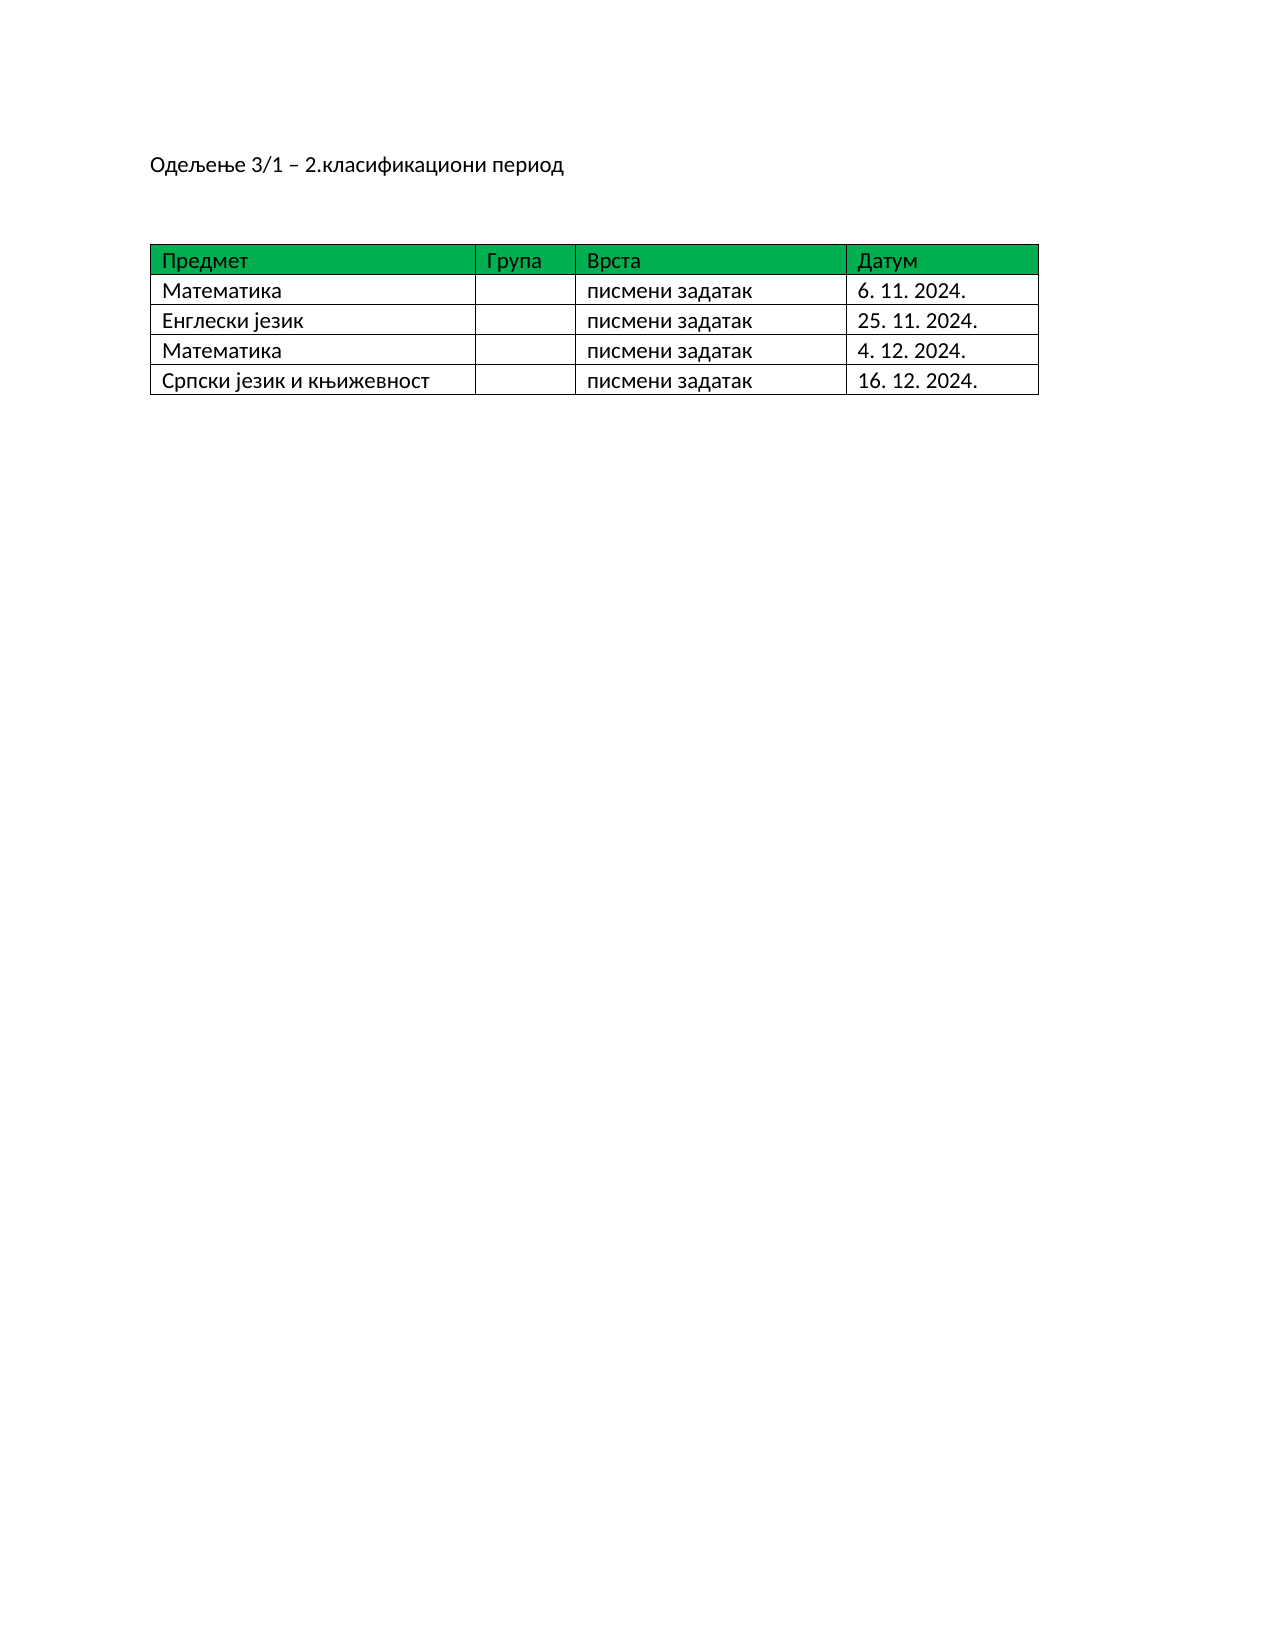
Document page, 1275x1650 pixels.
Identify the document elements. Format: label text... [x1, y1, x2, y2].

table_cell Математика [151, 275, 475, 304]
table_cell 4. 12. 2024. [847, 335, 1038, 364]
table_header Предмет [151, 245, 475, 274]
table_cell 6. 11. 2024. [847, 275, 1038, 304]
text Одељење 3/1 – 2.класификациони период [150, 150, 1125, 178]
table_cell писмени задатак [576, 275, 846, 304]
table_cell [476, 335, 575, 364]
table_cell [476, 365, 575, 394]
table_cell 25. 11. 2024. [847, 305, 1038, 334]
table_cell Енглески језик [151, 305, 475, 334]
table_header Врста [576, 245, 846, 274]
table_header Датум [847, 245, 1038, 274]
table_header Група [476, 245, 575, 274]
table_cell писмени задатак [576, 305, 846, 334]
table_cell Математика [151, 335, 475, 364]
table_cell [476, 305, 575, 334]
table_cell [476, 275, 575, 304]
table_cell писмени задатак [576, 365, 846, 394]
table_cell Српски језик и књижевност [151, 365, 475, 394]
table_cell писмени задатак [576, 335, 846, 364]
table_cell 16. 12. 2024. [847, 365, 1038, 394]
